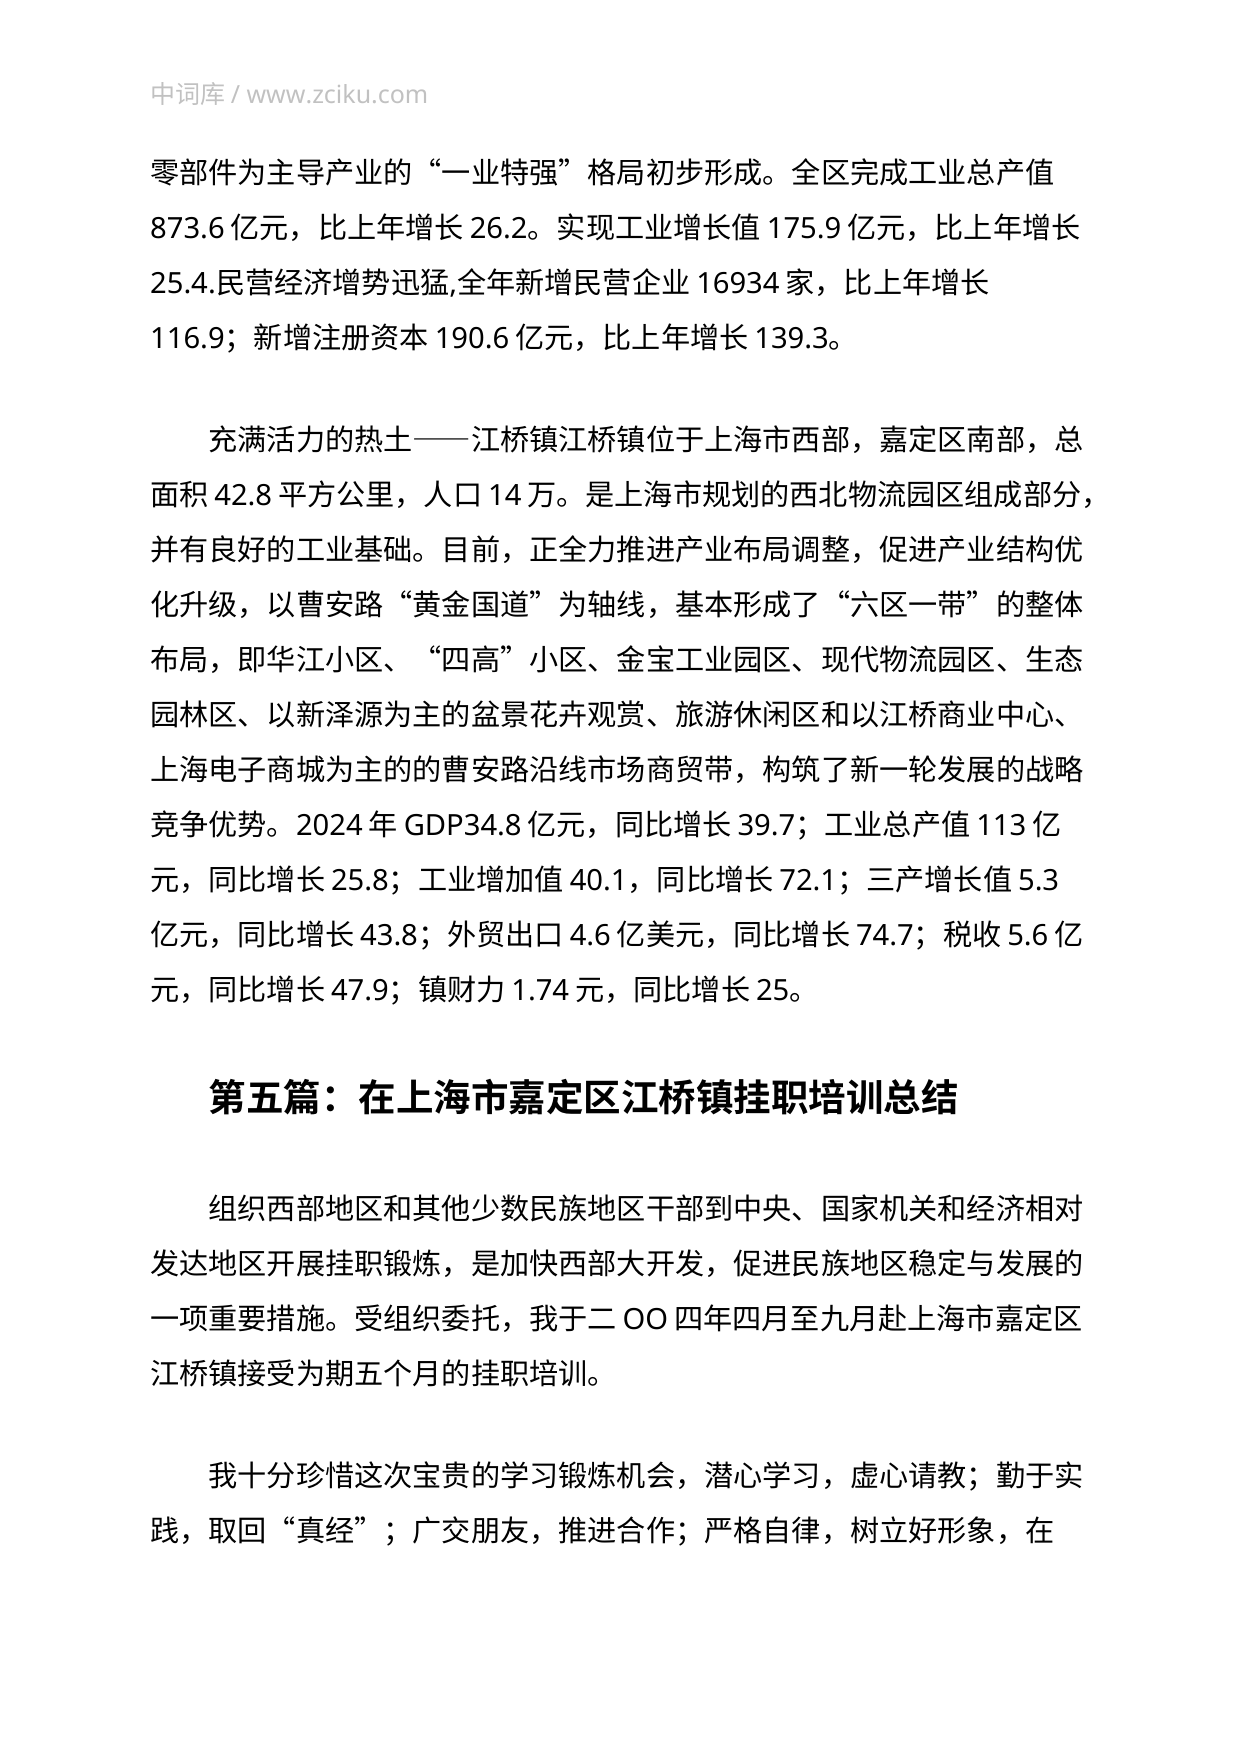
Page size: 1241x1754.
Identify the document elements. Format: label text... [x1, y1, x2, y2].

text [150, 1452, 1090, 1549]
text 充满活力的热土——江桥镇江桥镇位于上海市西部，嘉定区南部，总面积42.8平方公里，人口14万。是上海市规划的西北物流园区组成部分，并有良好的工业基础。目前，正全力推进产业布局调整，促进产业结构优化升级，以曹安路“黄金国道”为轴线，基本形成了“六区一带”的整体布局，即华江小区、“四高”小区、金宝工业园区、现代物流园区、生态园林区、以新泽源为主的盆景花卉观赏、旅游休闲区和以江桥商业中心、上海电子商城为主的的曹安路沿线市场商贸带，构筑了新一轮发展的战略竞争优势。2024年GDP34.8亿元，同比增长39.7；工业总产值113亿元，同比增长25.8；工业增加值40.1，同比增长72.1；三产增长值5.3亿元，同比增长43.8；外贸出口4.6亿美元，同比增长74.7；税收5.6亿元，同比增长47.9；镇财力1.74元，同比增长25。 [150, 417, 1090, 1009]
text 第五篇：在上海市嘉定区江桥镇挂职培训总结 [150, 1068, 1090, 1122]
text 组织西部地区和其他少数民族地区干部到中央、国家机关和经济相对发达地区开展挂职锻炼，是加快西部大开发，促进民族地区稳定与发展的一项重要措施。受组织委托，我于二OO四年四月至九月赴上海市嘉定区江桥镇接受为期五个月的挂职培训。 [150, 1186, 1090, 1393]
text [150, 150, 1090, 357]
